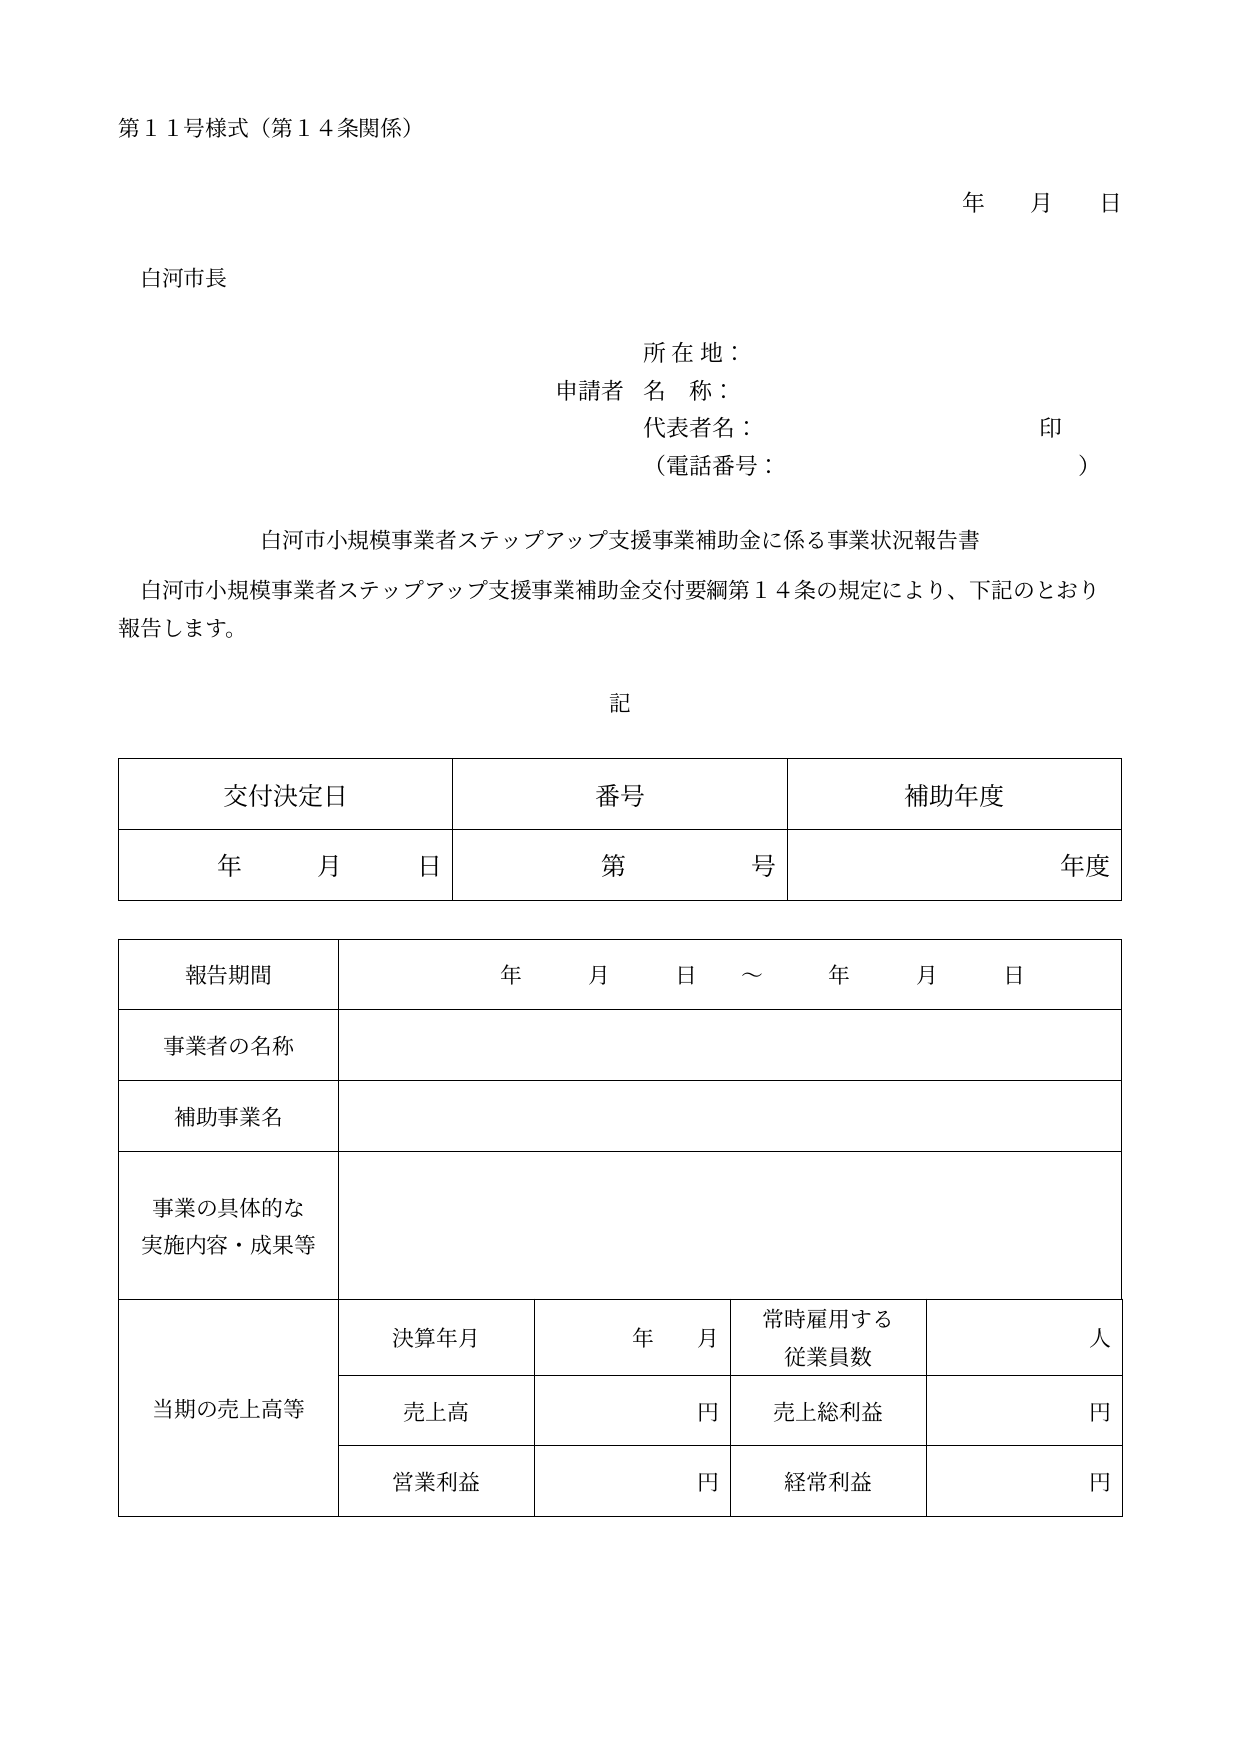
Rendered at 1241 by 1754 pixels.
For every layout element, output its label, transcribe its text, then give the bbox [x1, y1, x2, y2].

table_cell [339, 1152, 1121, 1298]
table_cell 経常利益 [731, 1446, 926, 1516]
table_cell 常時雇用する 従業員数 [731, 1300, 926, 1374]
table_cell 補助事業名 [119, 1081, 338, 1151]
table_header 交付決定日 [119, 759, 452, 829]
text 第１１号様式（第１４条関係） [118, 108, 1122, 146]
table_cell 当期の売上高等 [119, 1300, 338, 1516]
table_cell 決算年月 [339, 1300, 534, 1374]
text 代表者名： 印 [118, 408, 1122, 446]
table_cell 円 [927, 1376, 1122, 1445]
table_header 年 月 日 ～ 年 月 日 [339, 940, 1121, 1009]
table_cell 年 月 日 [119, 830, 452, 900]
table_header 報告期間 [119, 940, 338, 1009]
table_cell 年度 [788, 830, 1121, 900]
table_header 番号 [453, 759, 787, 829]
table_cell 事業の具体的な 実施内容・成果等 [119, 1152, 338, 1298]
table_cell [339, 1010, 1121, 1080]
text 申請者 名称： [118, 371, 1122, 408]
text （電話番号： ） [118, 446, 1122, 483]
table_cell 売上総利益 [731, 1376, 926, 1445]
subtitle 記 [118, 683, 1122, 721]
table_cell 営業利益 [339, 1446, 534, 1516]
text 所在地： [118, 333, 1122, 371]
text 年 月 日 [118, 183, 1122, 221]
table_cell 第 号 [453, 830, 787, 900]
table_cell 売上高 [339, 1376, 534, 1445]
table_header 補助年度 [788, 759, 1121, 829]
table_cell 年 月 [535, 1300, 730, 1374]
table_cell 事業者の名称 [119, 1010, 338, 1080]
table_cell 円 [535, 1376, 730, 1445]
text 白河市小規模事業者ステップアップ支援事業補助金に係る事業状況報告書 [118, 521, 1122, 558]
text 白河市小規模事業者ステップアップ支援事業補助金交付要綱第１４条の規定により、下記のとおり報告します。 [118, 571, 1122, 646]
table_cell 円 [927, 1446, 1122, 1516]
table_cell 人 [927, 1300, 1122, 1374]
table_cell 円 [535, 1446, 730, 1516]
table_cell [339, 1081, 1121, 1151]
text 白河市長 [118, 258, 1122, 296]
